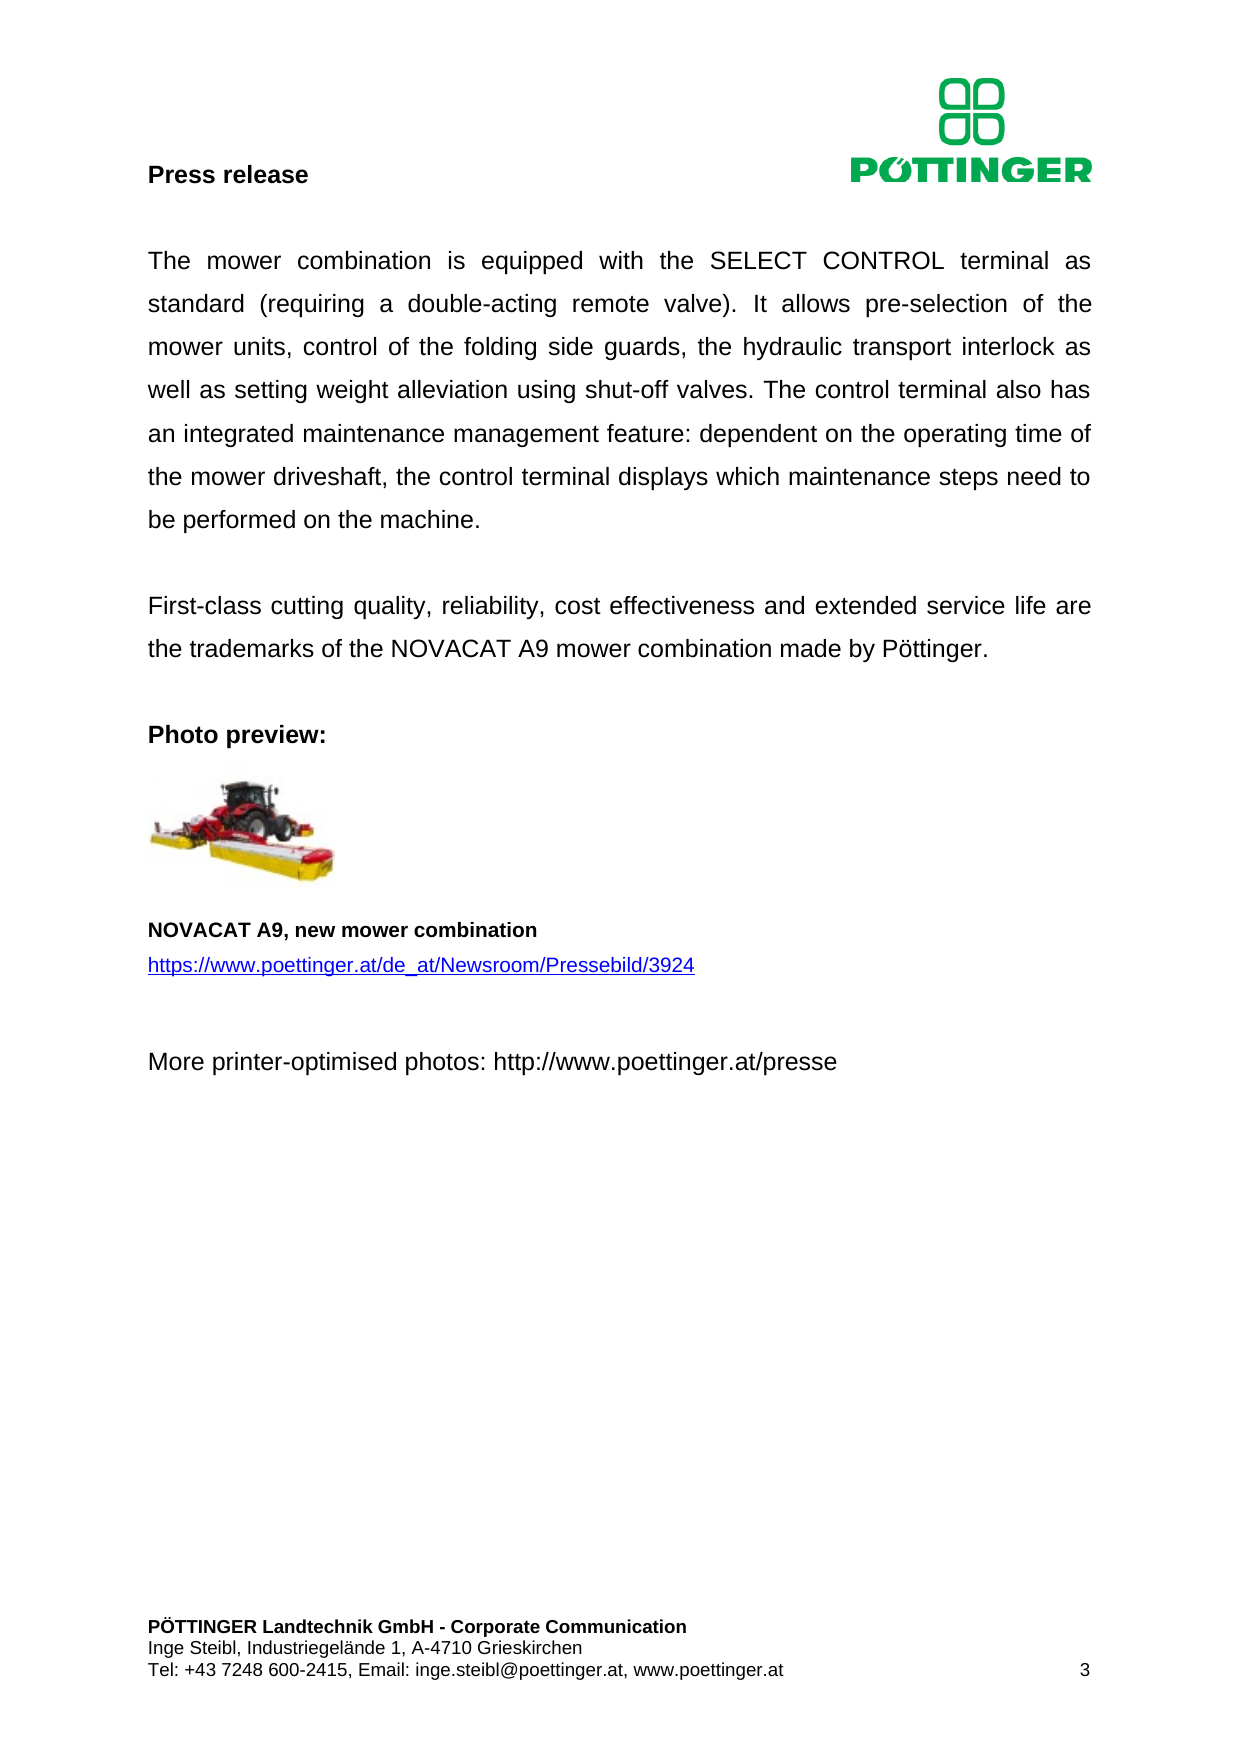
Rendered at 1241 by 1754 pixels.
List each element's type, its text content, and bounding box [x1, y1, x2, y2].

picture [850, 78, 1093, 181]
text NOVACAT A9, new mower combination [148, 917, 1093, 941]
picture [147, 763, 336, 905]
text The mower combination is equipped with the SELECT CONTROL terminal as standard (requiring a double-acting remote valve). It allows pre-selection of the mower units, control of the folding side guards, the hydraulic transport interlock as well as setting weight alleviation using shut-off valves. The control terminal also has an integrated maintenance management feature: dependent on the operating time of the mower driveshaft, the control terminal displays which maintenance steps need to be performed on the machine. [148, 246, 1093, 534]
text More printer-optimised photos: http://www.poettinger.at/presse [148, 1047, 1093, 1076]
text First-class cutting quality, reliability, cost effectiveness and extended service life are the trademarks of the NOVACAT A9 mower combination made by Pöttinger. [148, 591, 1093, 663]
text Photo preview: [148, 721, 1093, 749]
text https://www.poettinger.at/de_at/Newsroom/Pressebild/3924 [148, 953, 1093, 977]
